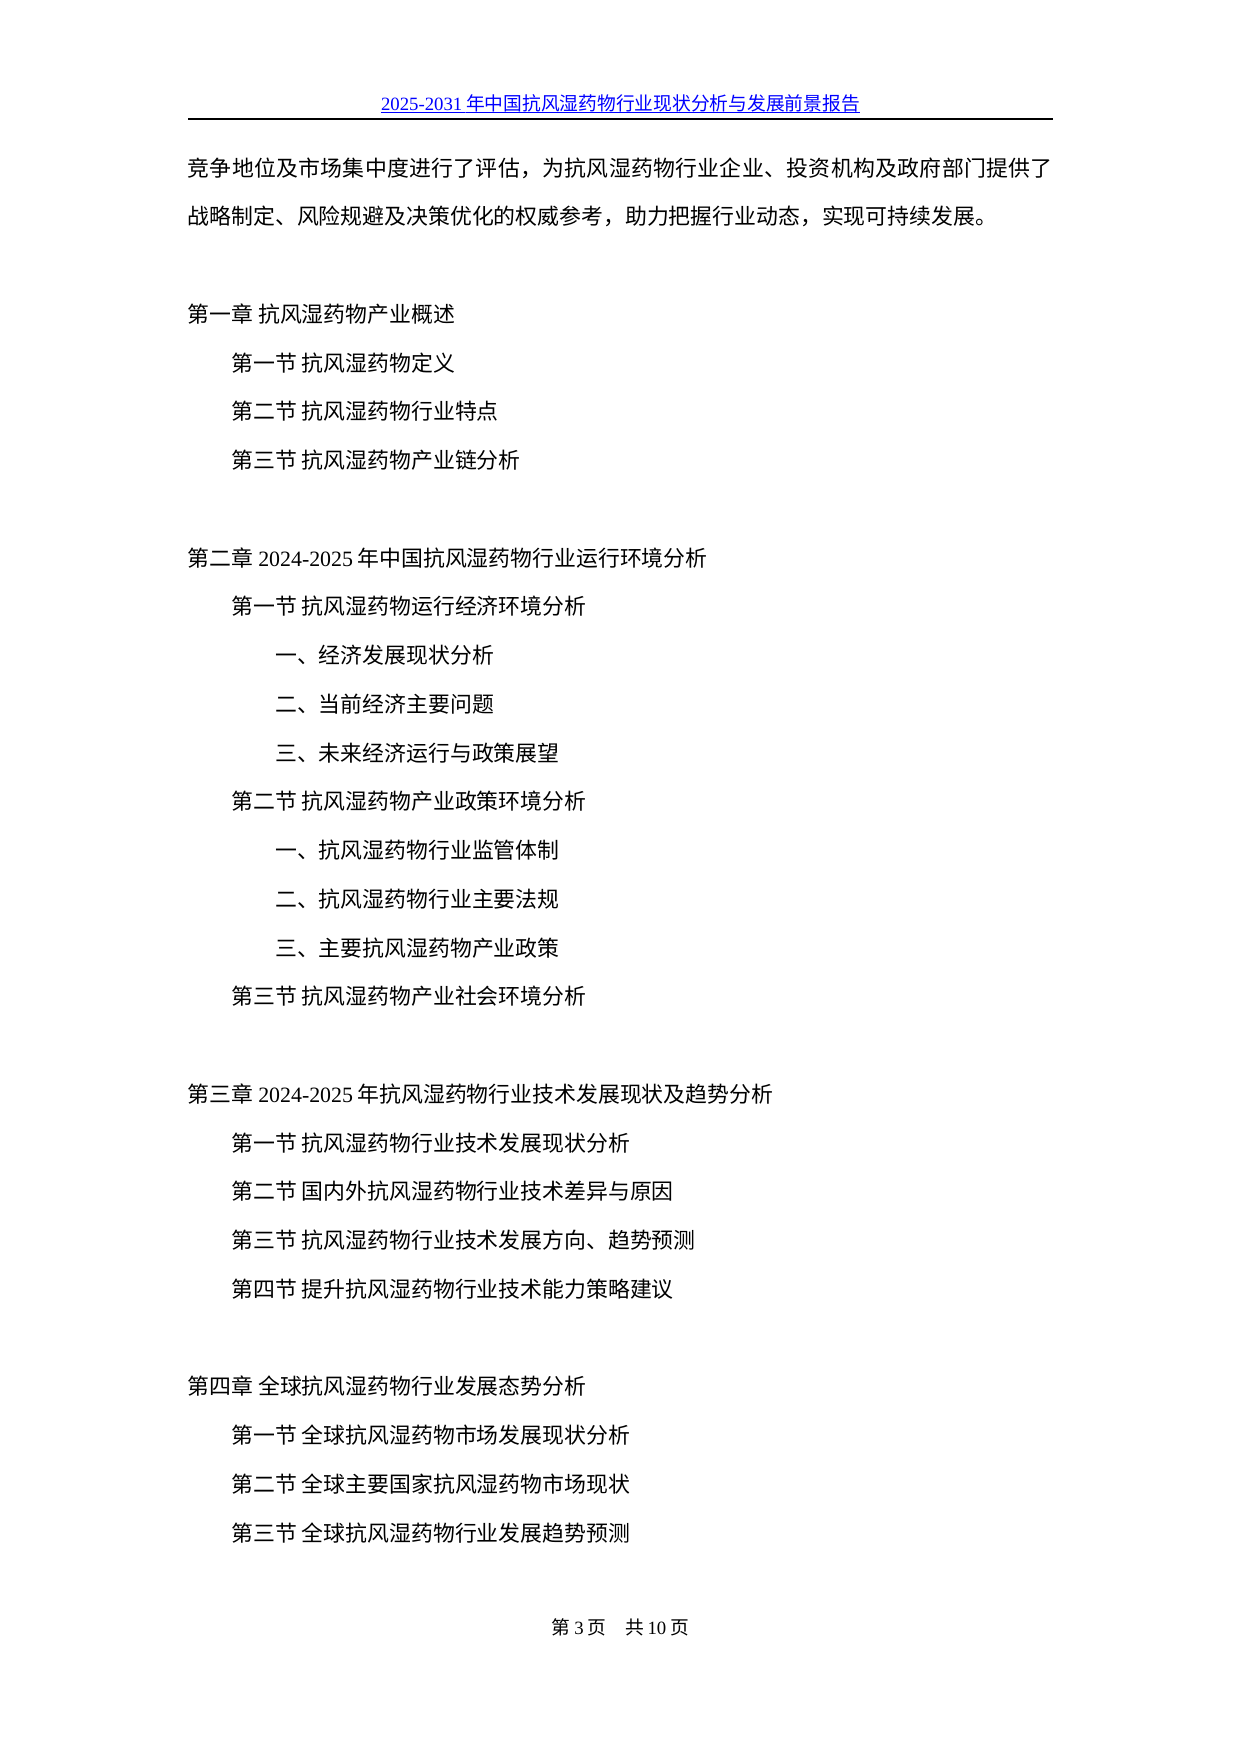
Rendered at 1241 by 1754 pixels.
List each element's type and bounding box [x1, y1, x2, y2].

text [187, 150, 1053, 1548]
